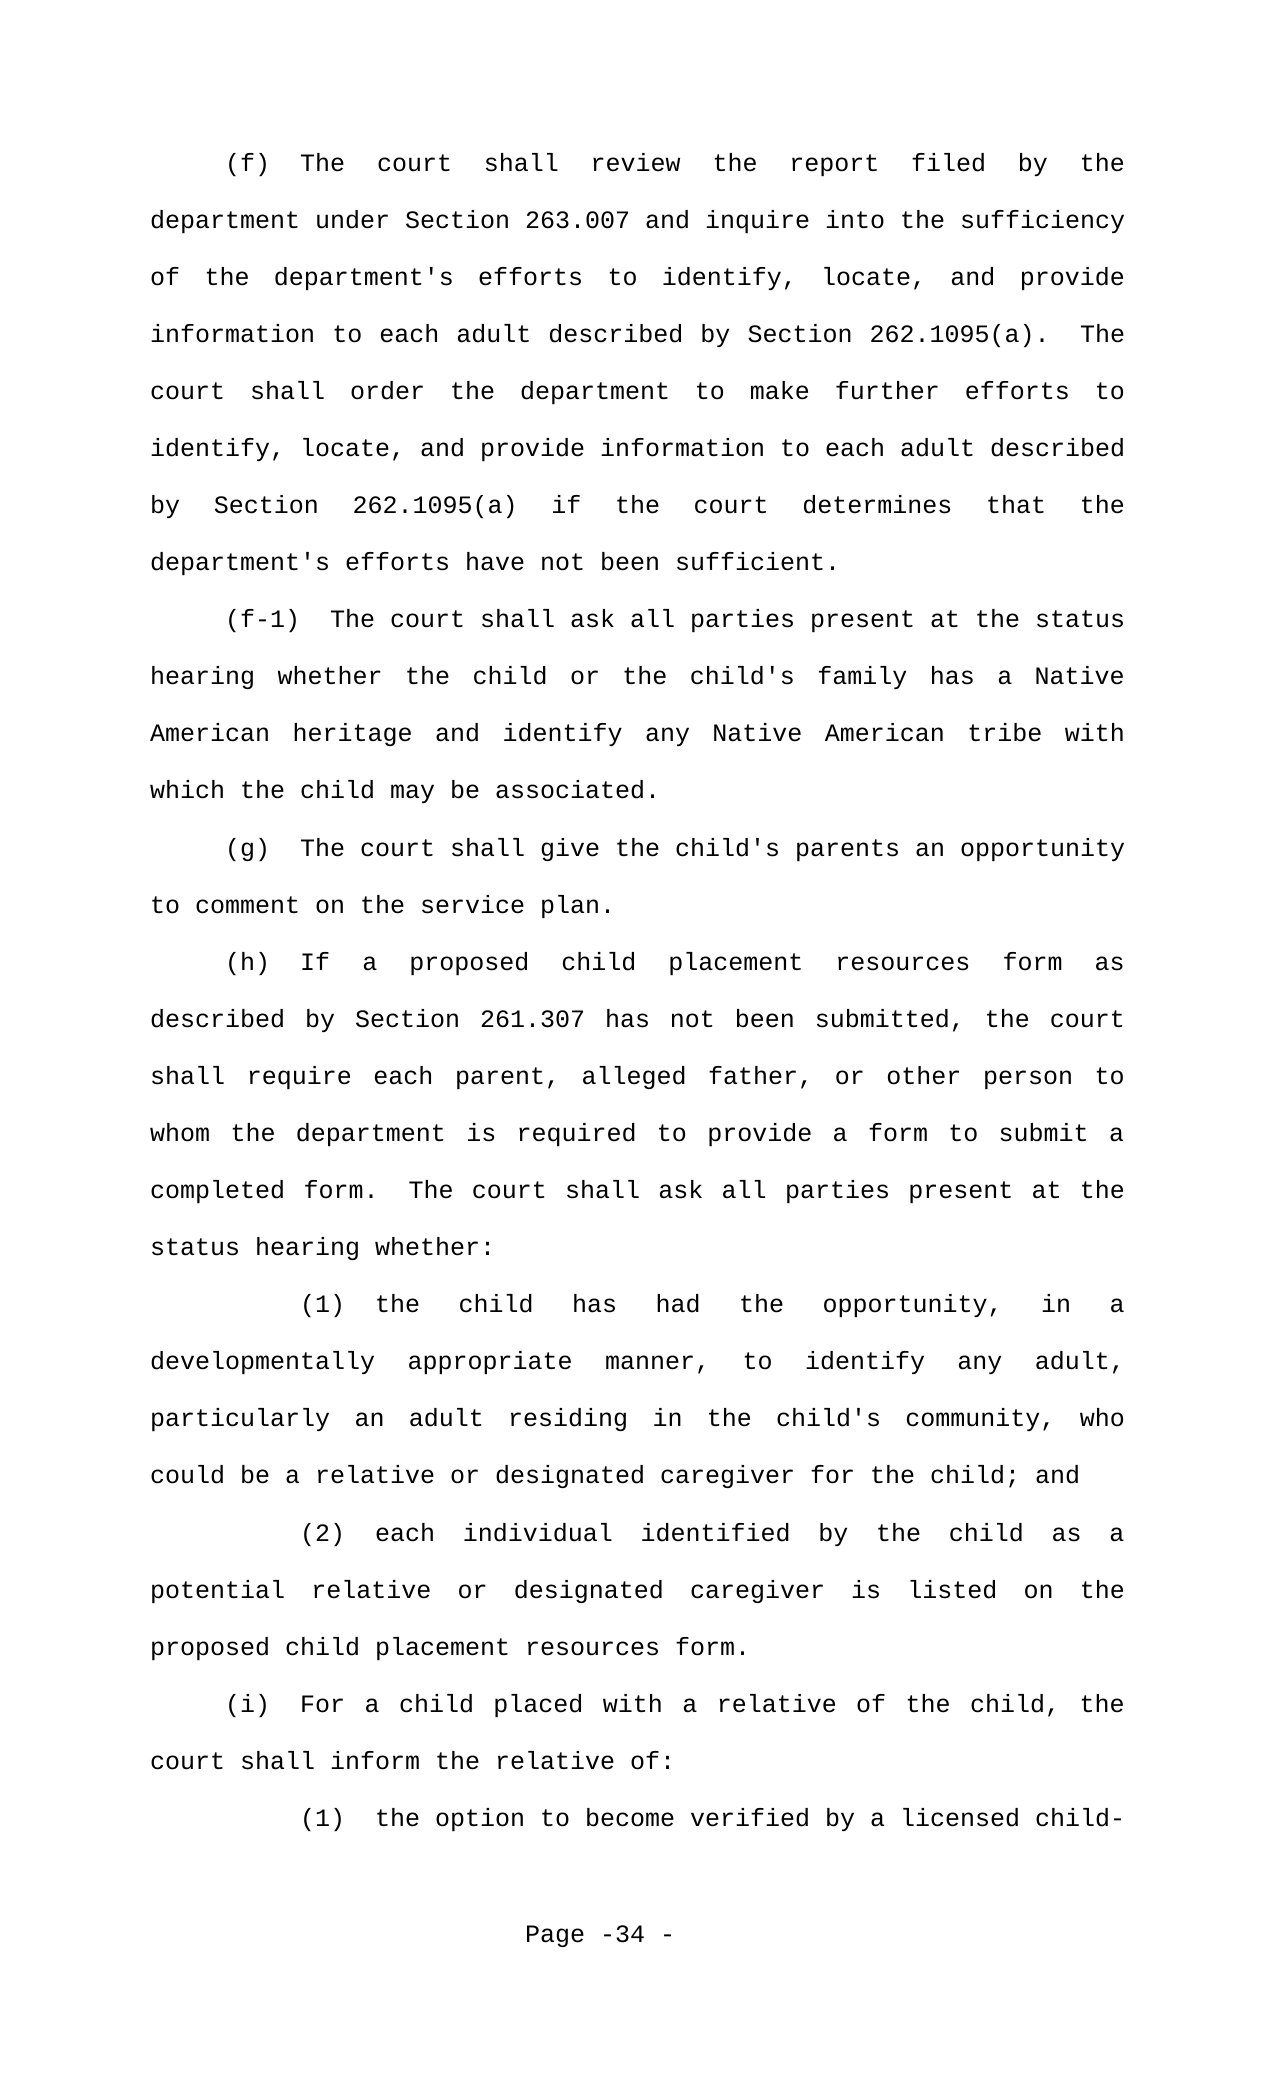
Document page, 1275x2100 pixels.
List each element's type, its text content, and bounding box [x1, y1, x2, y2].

text (h) If a proposed child placement resources form as described by Section 261.307 has not been submitted, the court shall require each parent, alleged father, or other person to whom the department is required to provide a form to submit a completed form. The court shall ask all parties present at the status hearing whether: [150, 949, 1125, 1263]
text (i) For a child placed with a relative of the child, the court shall inform the relative of: [150, 1691, 1125, 1777]
text (f-1) The court shall ask all parties present at the status hearing whether the child or the child's family has a Native American heritage and identify any Native American tribe with which the child may be associated. [150, 607, 1125, 806]
text (1) the option to become verified by a licensed child-placing agency to operate an agency foster home, if applicable; and [150, 1805, 1125, 1834]
text (2) each individual identified by the child as a potential relative or designated caregiver is listed on the proposed child placement resources form. [150, 1520, 1125, 1663]
text (g) The court shall give the child's parents an opportunity to comment on the service plan. [150, 835, 1125, 921]
text (f) The court shall review the report filed by the department under Section 263.007 and inquire into the sufficiency of the department's efforts to identify, locate, and provide information to each adult described by Section 262.1095(a). The court shall order the department to make further efforts to identify, locate, and provide information to each adult described by Section 262.1095(a) if the court determines that the department's efforts have not been sufficient. [150, 150, 1125, 578]
text (1) the child has had the opportunity, in a developmentally appropriate manner, to identify any adult, particularly an adult residing in the child's community, who could be a relative or designated caregiver for the child; and [150, 1292, 1125, 1491]
